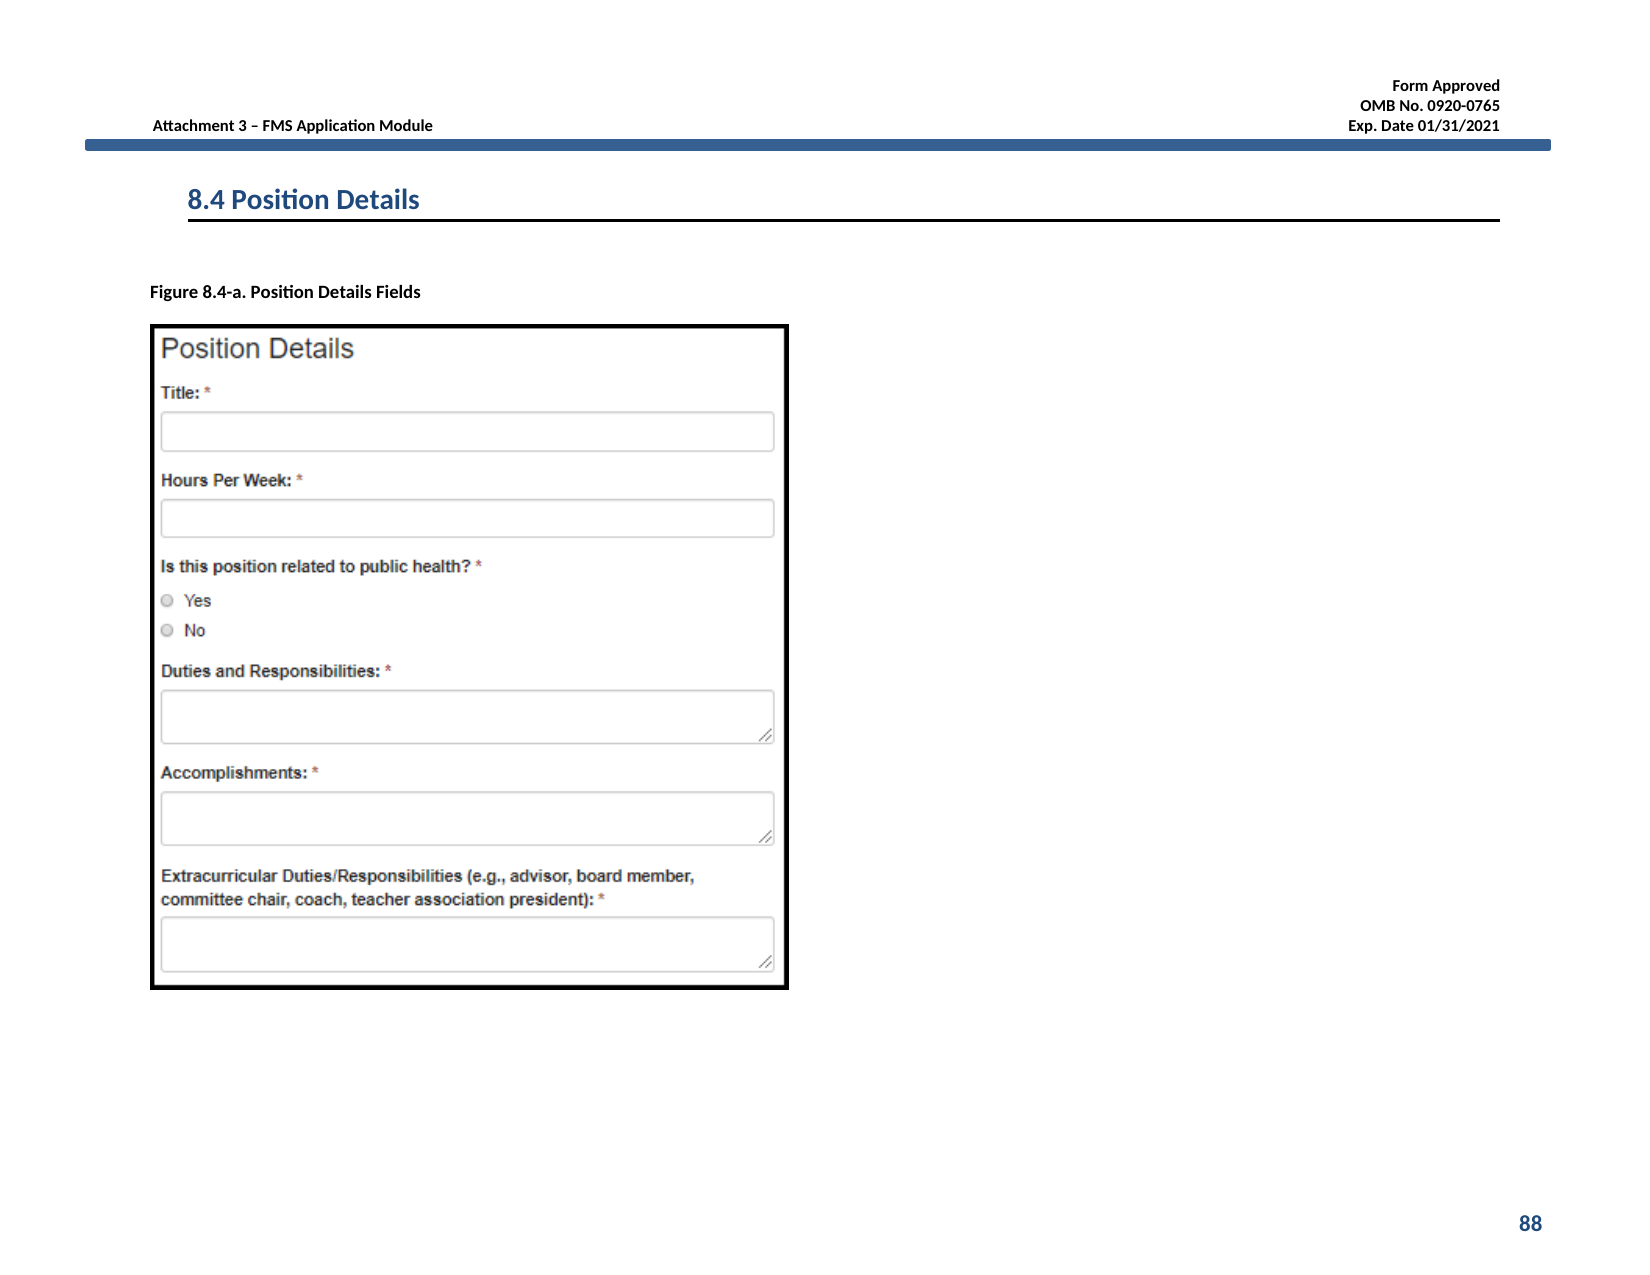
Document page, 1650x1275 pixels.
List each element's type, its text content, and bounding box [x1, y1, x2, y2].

text Figure 8.4-a. Position Details Fields [150, 281, 1500, 303]
subtitle Position Details [187, 181, 1500, 222]
picture [150, 324, 789, 990]
